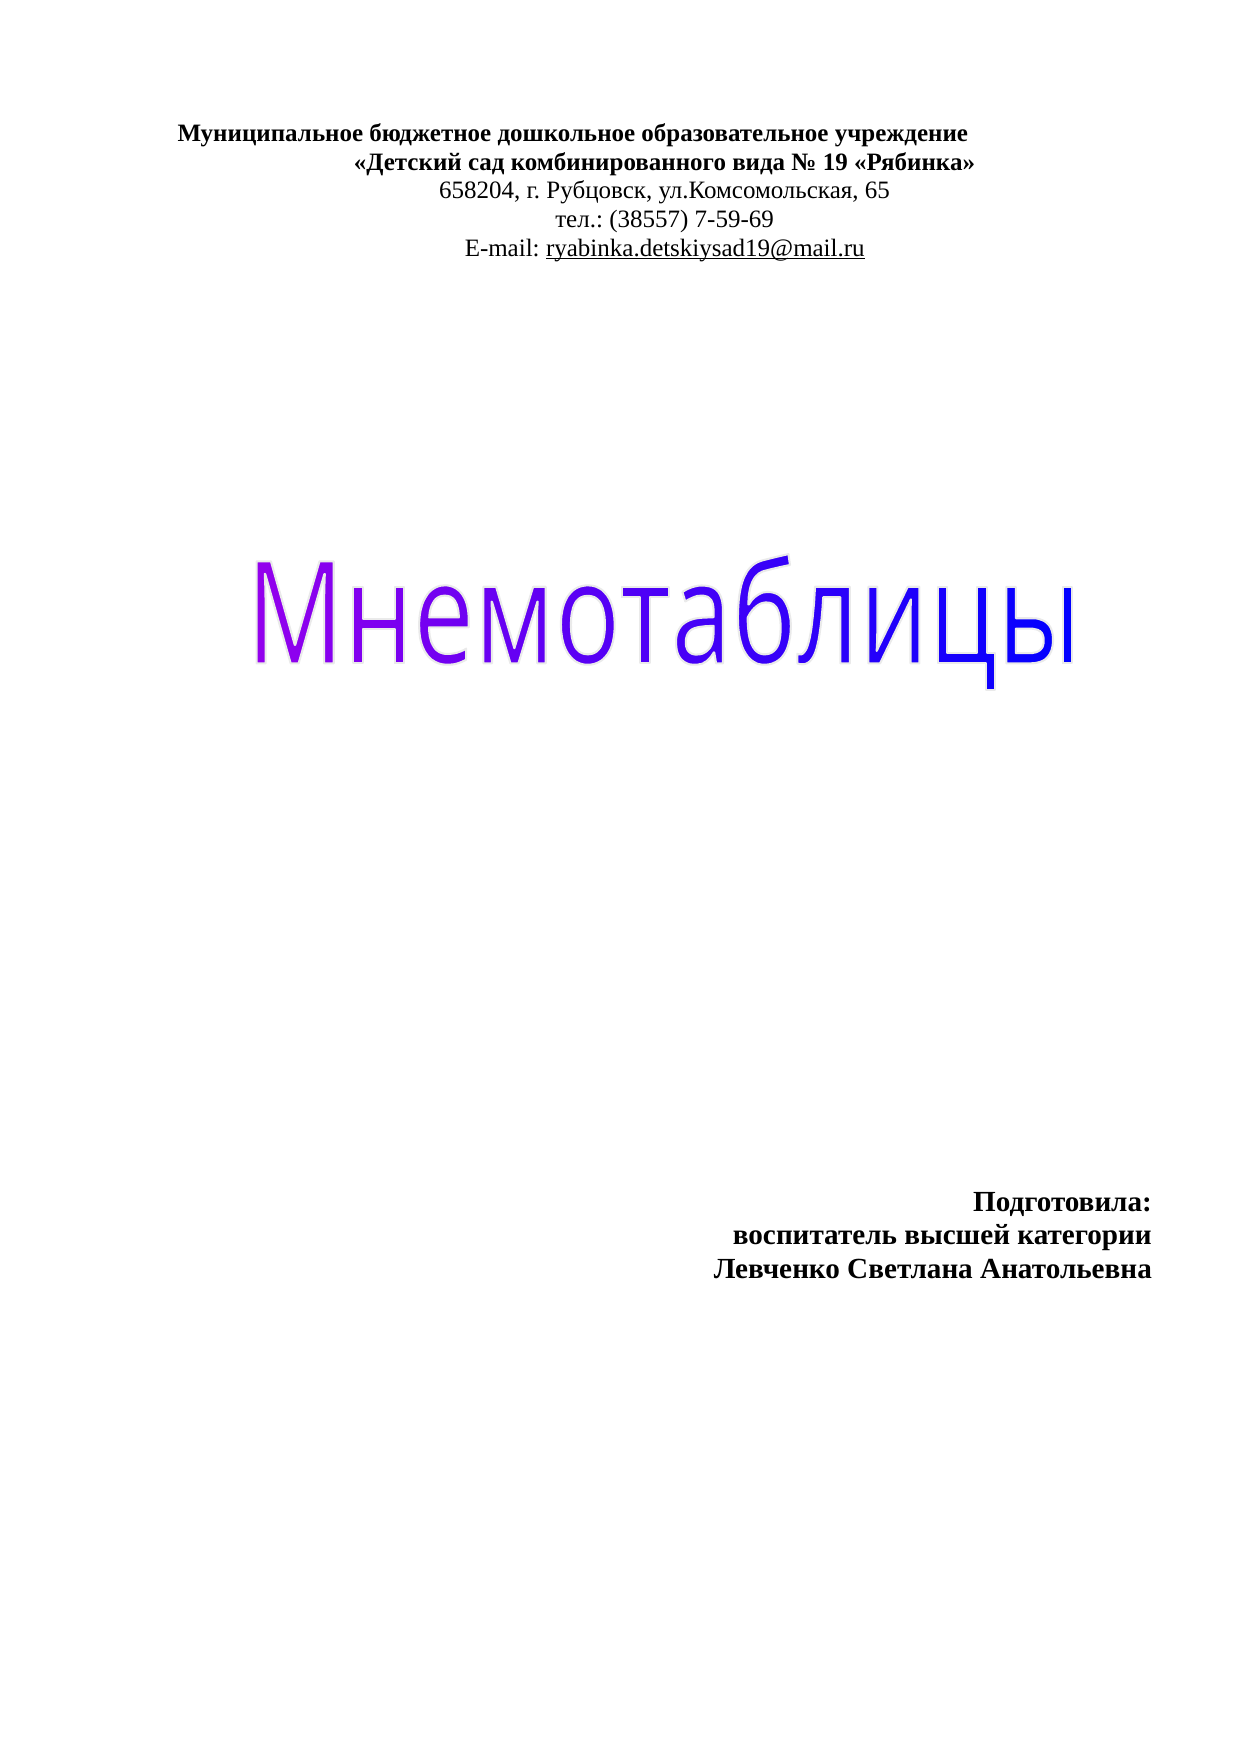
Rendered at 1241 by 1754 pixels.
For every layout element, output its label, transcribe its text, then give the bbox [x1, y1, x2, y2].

text 658204, г. Рубцовск, ул.Комсомольская, 65 [177, 176, 1152, 204]
text тел.: (38557) 7-59-69 [177, 204, 1152, 233]
text «Детский сад комбинированного вида № 19 «Рябинка» [177, 147, 1152, 176]
text Муниципальное бюджетное дошкольное образовательное учреждение [177, 118, 1152, 147]
text Е-mail: ryabinka.detskiysad19@mail.ru [177, 233, 1152, 262]
text Подготовила: [177, 1184, 1152, 1217]
text воспитатель высшей категории [177, 1217, 1152, 1251]
text Левченко Светлана Анатольевна [177, 1251, 1152, 1284]
